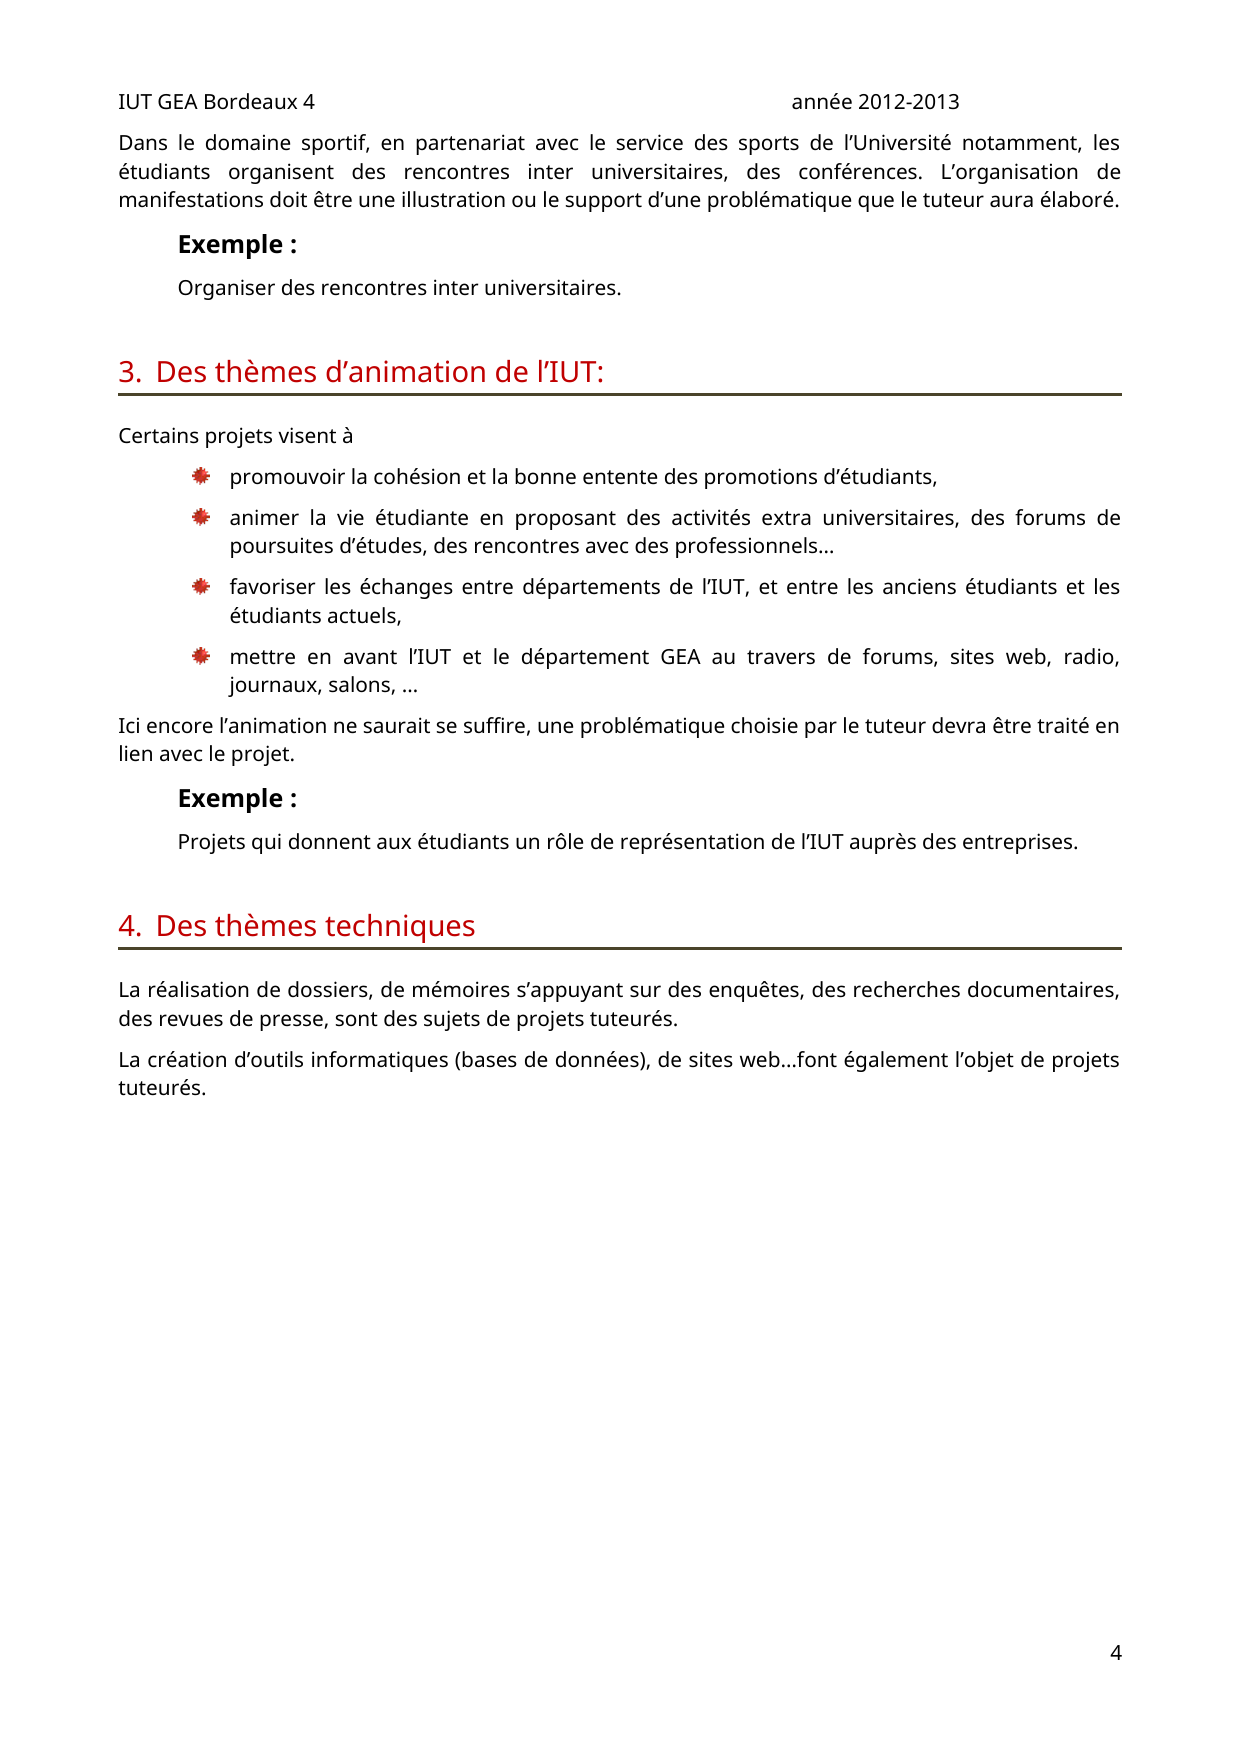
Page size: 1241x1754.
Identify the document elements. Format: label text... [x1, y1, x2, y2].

picture [192, 508, 210, 526]
text Organiser des rencontres inter universitaires. [177, 273, 1122, 301]
text La réalisation de dossiers, de mémoires s’appuyant sur des enquêtes, des recherches documentaires, des revues de presse, sont des sujets de projets tuteurés. [118, 975, 1122, 1032]
list favoriser les échanges entre départements de l’IUT, et entre les anciens étudiants et les étudiants actuels, [192, 572, 1122, 629]
subtitle Des thèmes d’animation de l’IUT: [118, 351, 1122, 393]
list animer la vie étudiante en proposant des activités extra universitaires, des forums de poursuites d’études, des rencontres avec des professionnels… [192, 503, 1122, 560]
picture [192, 647, 210, 665]
list promouvoir la cohésion et la bonne entente des promotions d’étudiants, [192, 462, 1122, 491]
list mettre en avant l’IUT et le département GEA au travers de forums, sites web, radio, journaux, salons, … [192, 642, 1122, 699]
text Exemple : [177, 781, 1122, 814]
subtitle Des thèmes techniques [118, 906, 1122, 947]
text La création d’outils informatiques (bases de données), de sites web…font également l’objet de projets tuteurés. [118, 1045, 1122, 1102]
text Exemple : [177, 226, 1122, 260]
text Ici encore l’animation ne saurait se suffire, une problématique choisie par le tuteur devra être traité en lien avec le projet. [118, 711, 1122, 768]
picture [192, 467, 210, 485]
text Certains projets visent à [118, 421, 1122, 449]
text Dans le domaine sportif, en partenariat avec le service des sports de l’Université notamment, les étudiants organisent des rencontres inter universitaires, des conférences. L’organisation de manifestations doit être une illustration ou le support d’une problématique que le tuteur aura élaboré. [118, 128, 1122, 214]
picture [192, 578, 210, 595]
text Projets qui donnent aux étudiants un rôle de représentation de l’IUT auprès des entreprises. [177, 827, 1122, 856]
